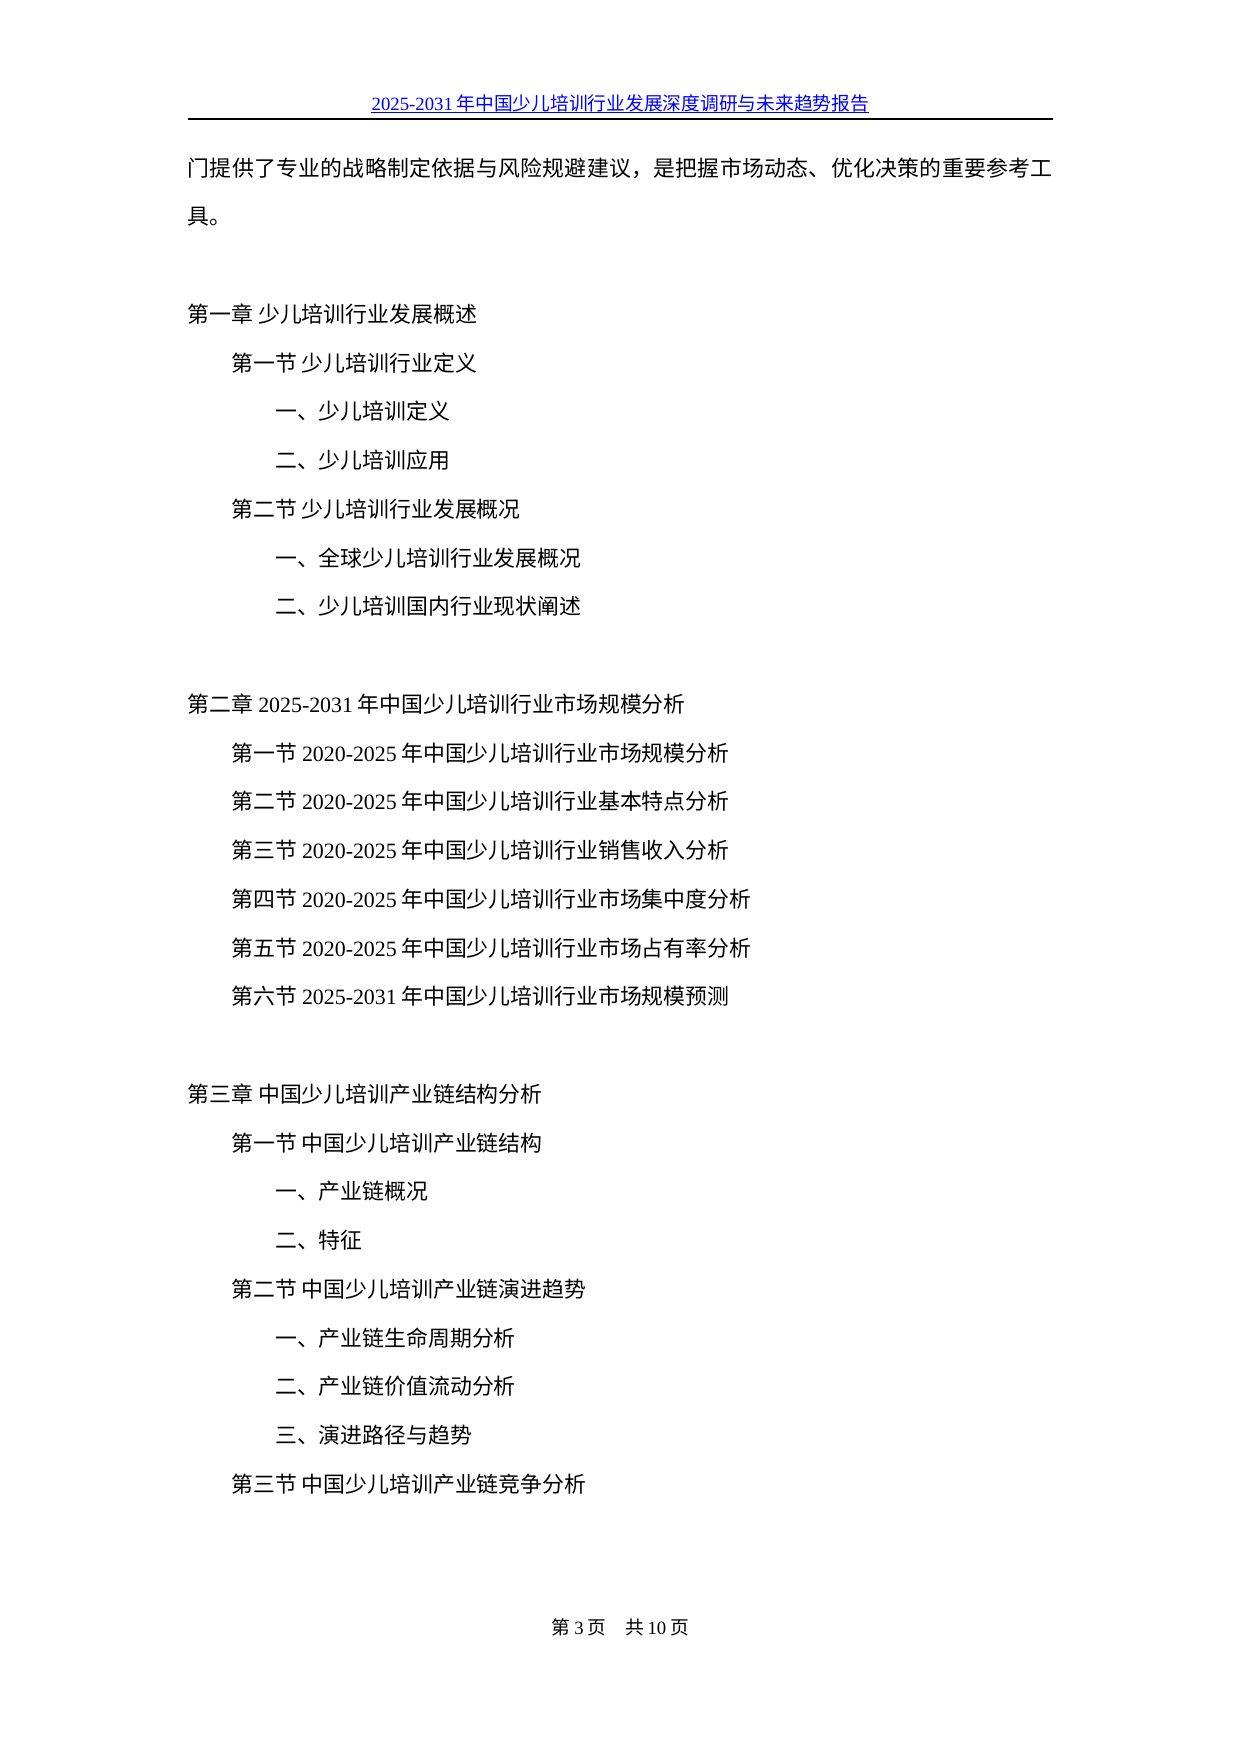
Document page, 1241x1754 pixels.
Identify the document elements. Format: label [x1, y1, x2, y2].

text [187, 150, 1053, 1499]
